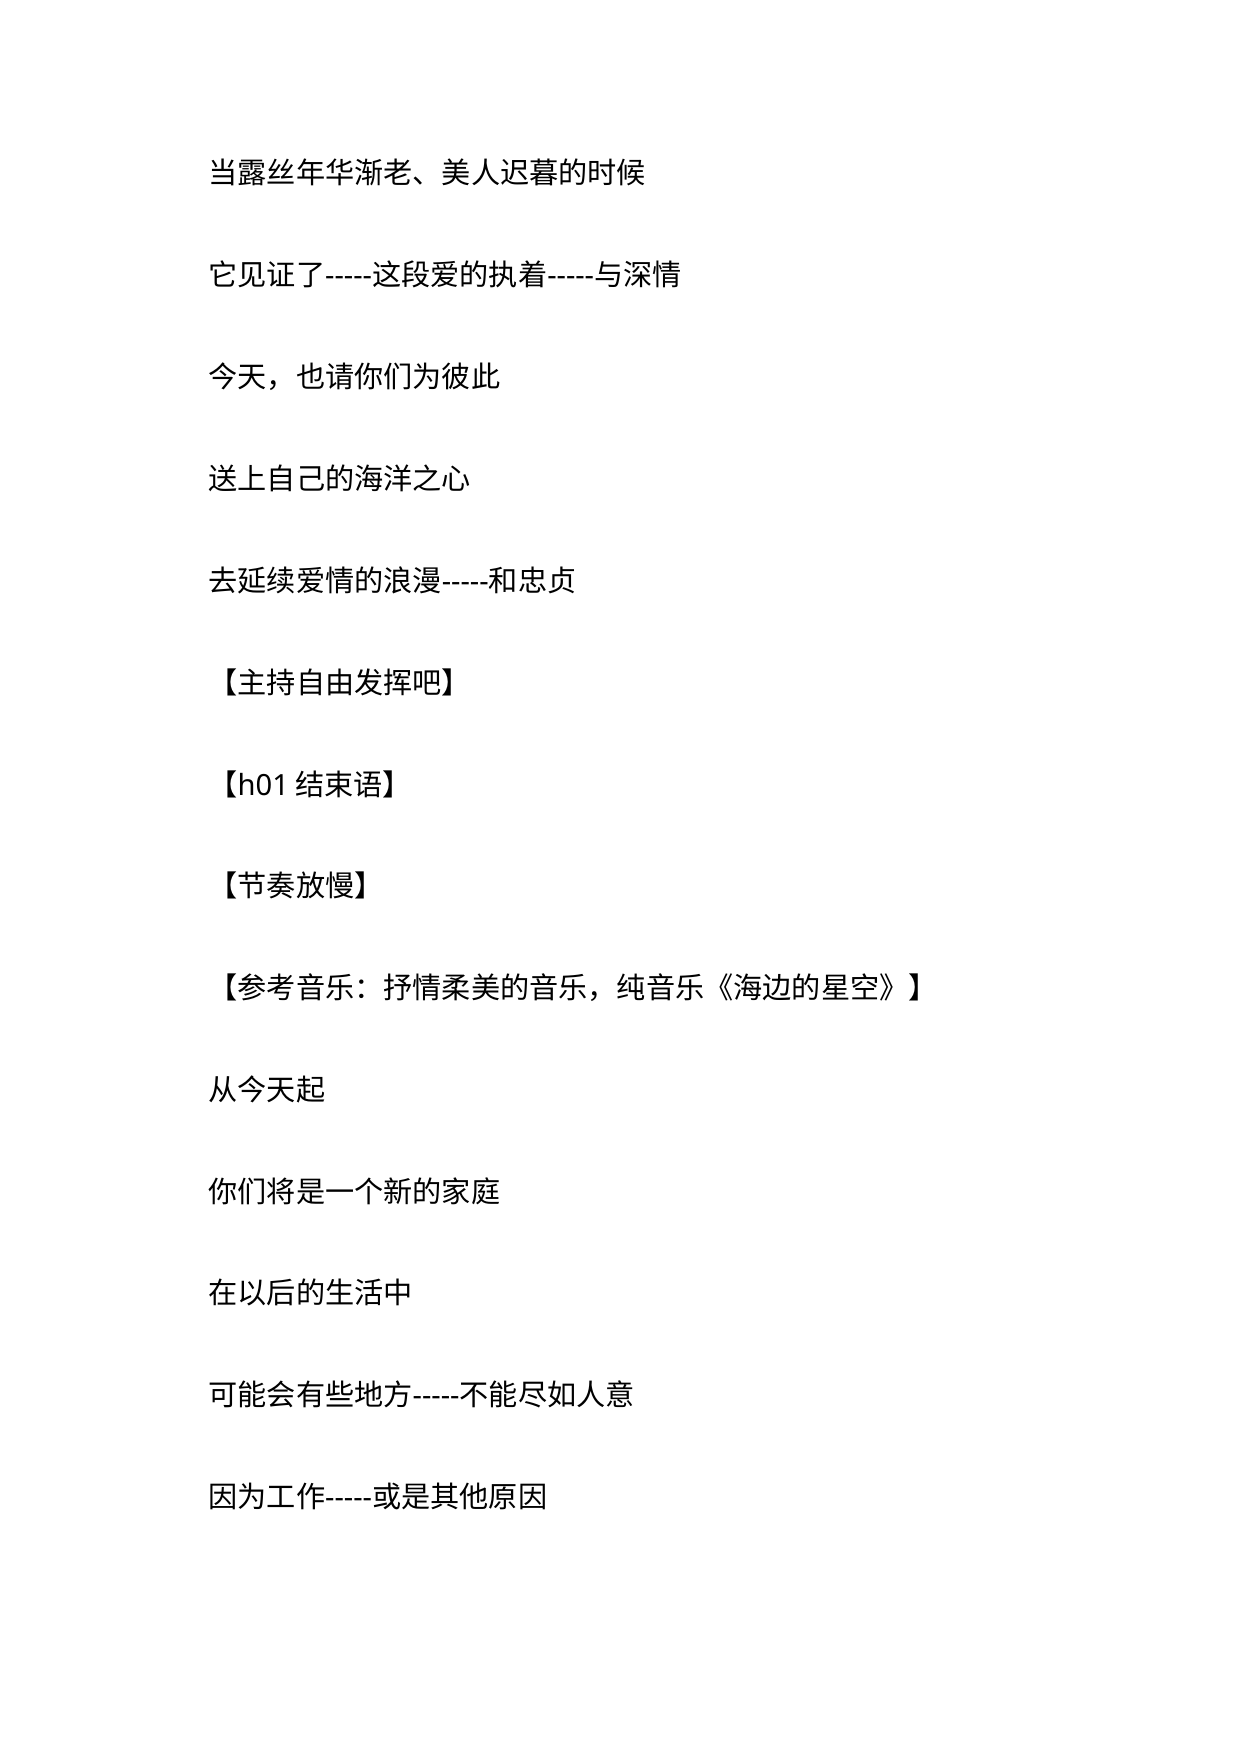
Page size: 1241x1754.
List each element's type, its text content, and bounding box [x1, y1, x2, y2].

text 你们将是一个新的家庭 [150, 1168, 1090, 1211]
text 从今天起 [150, 1067, 1090, 1109]
text 【h01结束语】 [150, 761, 1090, 803]
text 送上自己的海洋之心 [150, 456, 1090, 498]
text 【主持自由发挥吧】 [150, 659, 1090, 702]
text 它见证了-----这段爱的执着-----与深情 [150, 252, 1090, 294]
text 今天，也请你们为彼此 [150, 354, 1090, 396]
text 【节奏放慢】 [150, 863, 1090, 905]
text 【参考音乐：抒情柔美的音乐，纯音乐《海边的星空》】 [150, 965, 1090, 1007]
text 去延续爱情的浪漫-----和忠贞 [150, 557, 1090, 600]
text 可能会有些地方-----不能尽如人意 [150, 1372, 1090, 1414]
text 因为工作-----或是其他原因 [150, 1474, 1090, 1516]
text 当露丝年华渐老、美人迟暮的时候 [150, 150, 1090, 192]
text 在以后的生活中 [150, 1270, 1090, 1312]
